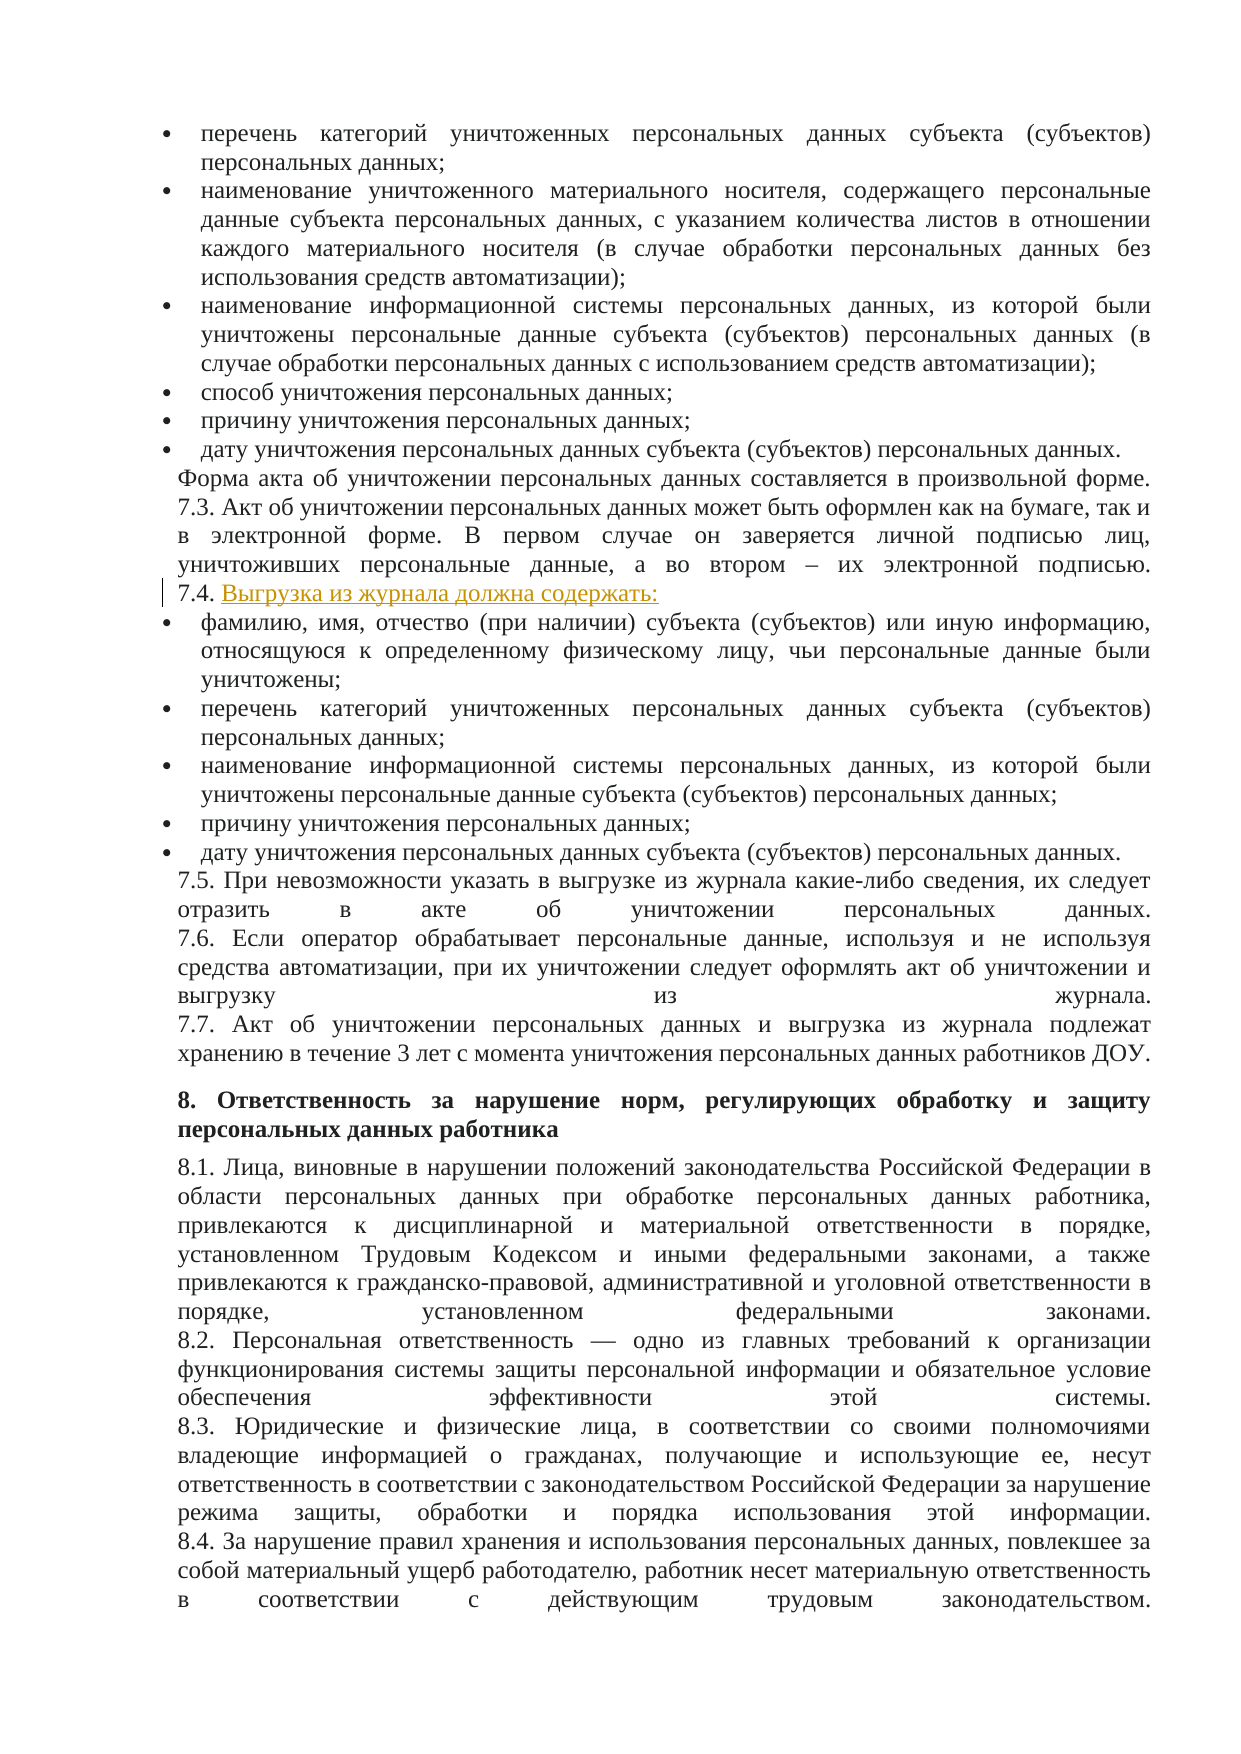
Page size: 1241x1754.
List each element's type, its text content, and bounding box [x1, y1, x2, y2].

list фамилию, имя, отчество (при наличии) субъекта (субъектов) или иную информацию, относящуюся к определенному физическому лицу, чьи персональные данные были уничтожены; [163, 607, 1152, 693]
text 8. Ответственность за нарушение норм, регулирующих обработку и защиту персональных данных работника [177, 1086, 1152, 1143]
list дату уничтожения персональных данных субъекта (субъектов) персональных данных. [163, 837, 1152, 866]
list перечень категорий уничтоженных персональных данных субъекта (субъектов) персональных данных; [163, 118, 1152, 176]
list наименование информационной системы персональных данных, из которой были уничтожены персональные данные субъекта (субъектов) персональных данных; [163, 751, 1152, 808]
list наименование уничтоженного материального носителя, содержащего персональные данные субъекта персональных данных, с указанием количества листов в отношении каждого материального носителя (в случае обработки персональных данных без использования средств автоматизации); [163, 176, 1152, 291]
list способ уничтожения персональных данных; [163, 377, 1152, 406]
list дату уничтожения персональных данных субъекта (субъектов) персональных данных. [163, 434, 1152, 463]
text 7.5. При невозможности указать в выгрузке из журнала какие-либо сведения, их следует отразить в акте об уничтожении персональных данных. 7.6. Если оператор обрабатывает персональные данные, используя и не используя средства автоматизации, при их уничтожении следует оформлять акт об уничтожении и выгрузку из журнала. 7.7. Акт об уничтожении персональных данных и выгрузка из журнала подлежат хранению в течение 3 лет с момента уничтожения персональных данных работников ДОУ. [177, 866, 1152, 1067]
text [177, 1152, 1152, 1612]
list перечень категорий уничтоженных персональных данных субъекта (субъектов) персональных данных; [163, 693, 1152, 751]
text Форма акта об уничтожении персональных данных составляется в произвольной форме. 7.3. Акт об уничтожении персональных данных может быть оформлен как на бумаге, так и в электронной форме. В первом случае он заверяется личной подписью лиц, уничтоживших персональные данные, а во втором – их электронной подписью. 7.4. [177, 463, 1152, 607]
list наименование информационной системы персональных данных, из которой были уничтожены персональные данные субъекта (субъектов) персональных данных (в случае обработки персональных данных с использованием средств автоматизации); [163, 291, 1152, 377]
list причину уничтожения персональных данных; [163, 808, 1152, 837]
list причину уничтожения персональных данных; [163, 406, 1152, 434]
